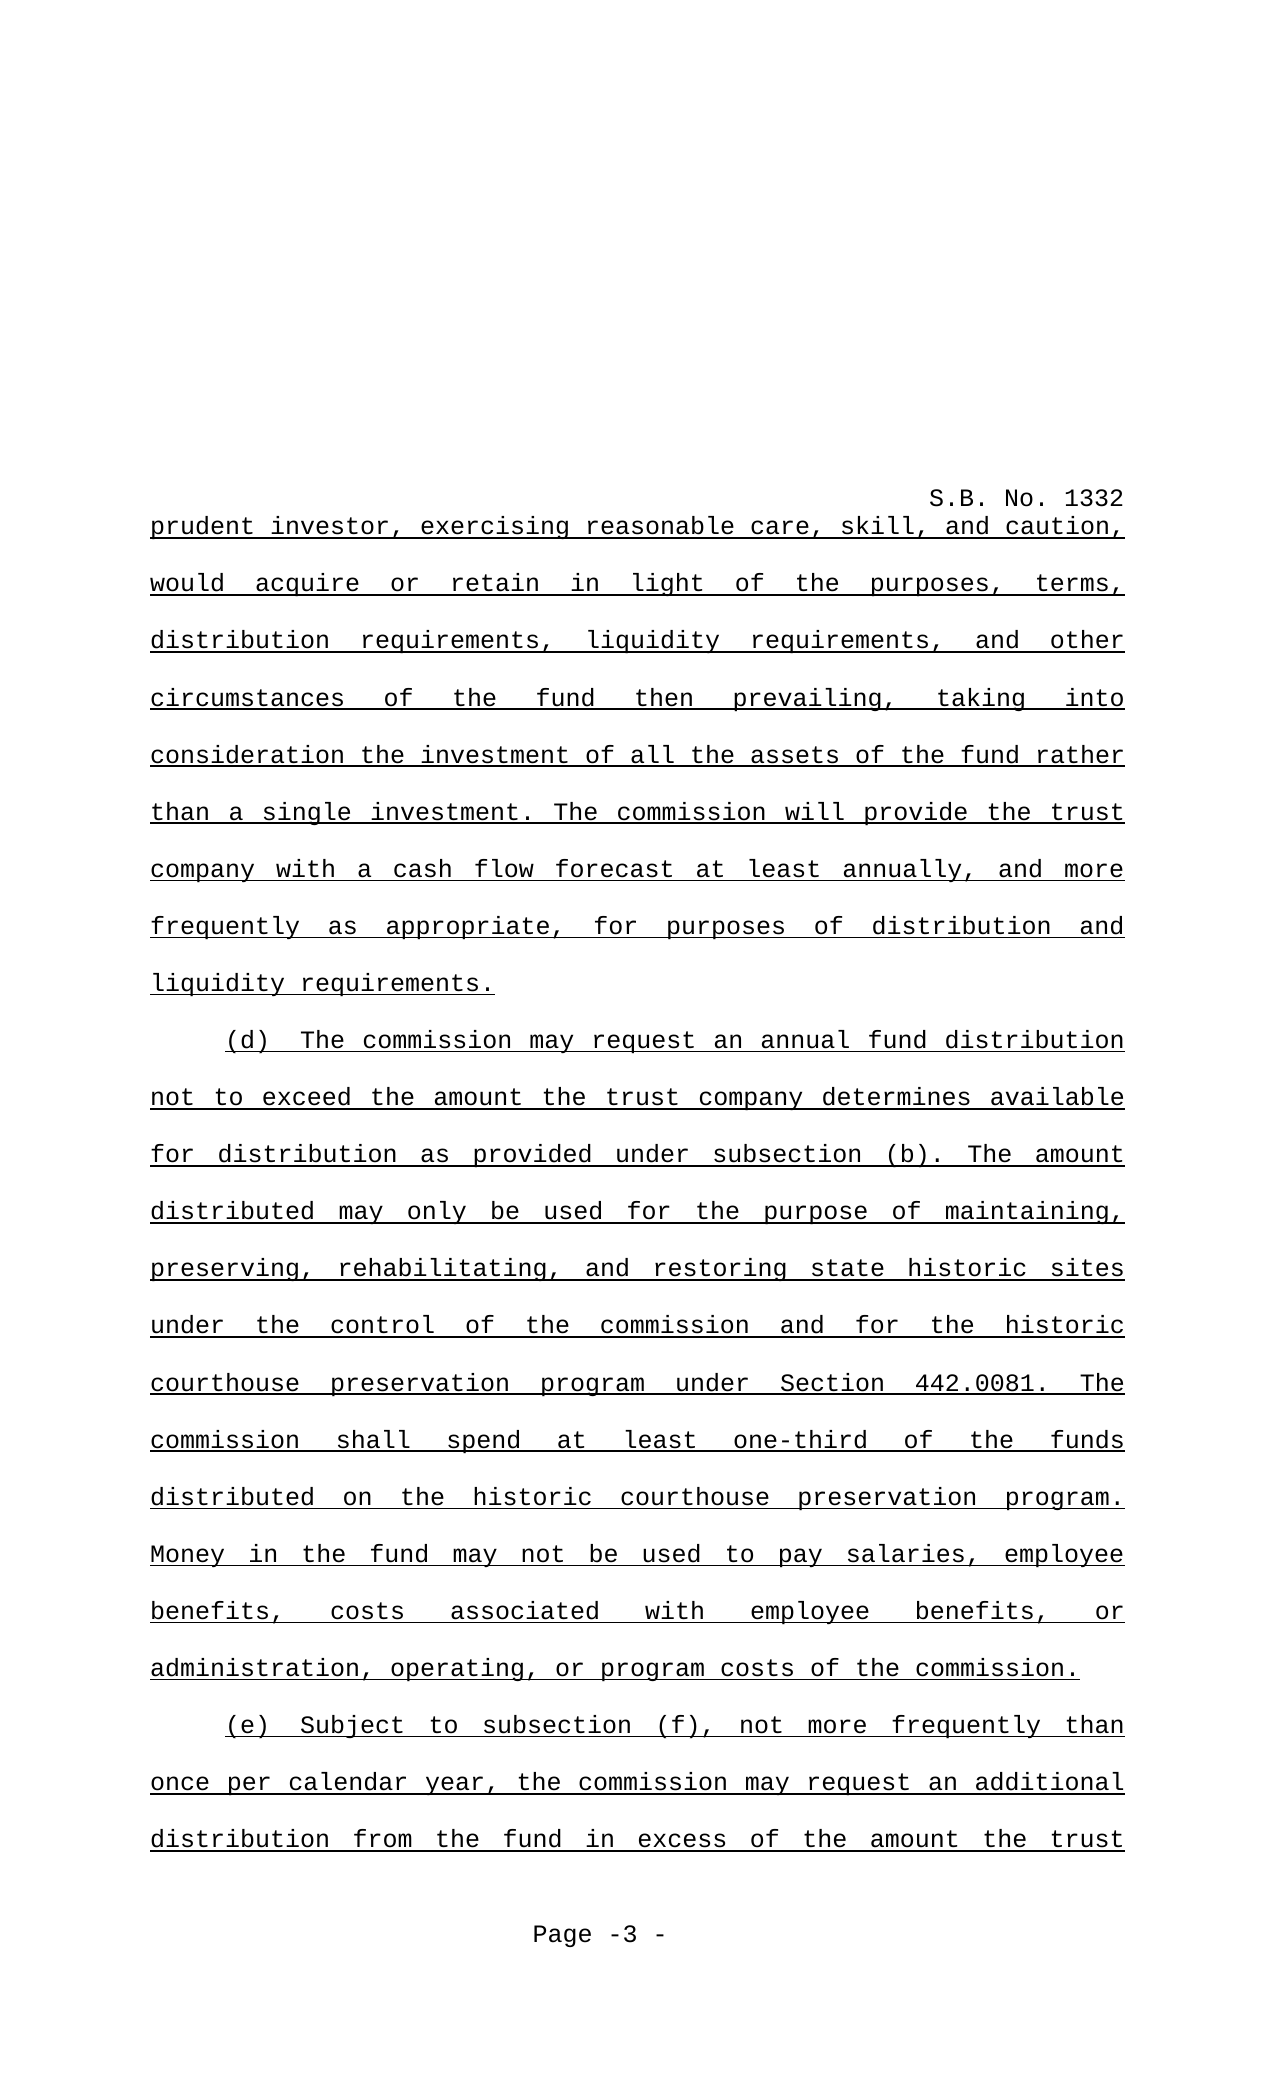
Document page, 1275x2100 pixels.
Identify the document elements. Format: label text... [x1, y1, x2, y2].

text (d) The commission may request an annual fund distribution not to exceed the amount the trust company determines available for distribution as provided under subsection (b). The amount distributed may only be used for the purpose of maintaining, preserving, rehabilitating, and restoring state historic sites under the control of the commission and for the historic courthouse preservation program under Section 442.0081. The commission shall spend at least one-third of the funds distributed on the historic courthouse preservation program. Money in the fund may not be used to pay salaries, employee benefits, costs associated with employee benefits, or administration, operating, or program costs of the commission. [150, 1452, 1125, 1508]
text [150, 514, 1125, 537]
text (d) The commission may request an annual fund distribution not to exceed the amount the trust company determines available for distribution as provided under subsection (b). The amount distributed may only be used for the purpose of maintaining, preserving, rehabilitating, and restoring state historic sites under the control of the commission and for the historic courthouse preservation program under Section 442.0081. The commission shall spend at least one-third of the funds distributed on the historic courthouse preservation program. Money in the fund may not be used to pay salaries, employee benefits, costs associated with employee benefits, or administration, operating, or program costs of the commission. [150, 1509, 1125, 1565]
text (d) The commission may request an annual fund distribution not to exceed the amount the trust company determines available for distribution as provided under subsection (b). The amount distributed may only be used for the purpose of maintaining, preserving, rehabilitating, and restoring state historic sites under the control of the commission and for the historic courthouse preservation program under Section 442.0081. The commission shall spend at least one-third of the funds distributed on the historic courthouse preservation program. Money in the fund may not be used to pay salaries, employee benefits, costs associated with employee benefits, or administration, operating, or program costs of the commission. [150, 1167, 1125, 1222]
text (d) The commission may request an annual fund distribution not to exceed the amount the trust company determines available for distribution as provided under subsection (b). The amount distributed may only be used for the purpose of maintaining, preserving, rehabilitating, and restoring state historic sites under the control of the commission and for the historic courthouse preservation program under Section 442.0081. The commission shall spend at least one-third of the funds distributed on the historic courthouse preservation program. Money in the fund may not be used to pay salaries, employee benefits, costs associated with employee benefits, or administration, operating, or program costs of the commission. [150, 1395, 1125, 1450]
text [150, 1795, 1125, 1850]
text (d) The commission may request an annual fund distribution not to exceed the amount the trust company determines available for distribution as provided under subsection (b). The amount distributed may only be used for the purpose of maintaining, preserving, rehabilitating, and restoring state historic sites under the control of the commission and for the historic courthouse preservation program under Section 442.0081. The commission shall spend at least one-third of the funds distributed on the historic courthouse preservation program. Money in the fund may not be used to pay salaries, employee benefits, costs associated with employee benefits, or administration, operating, or program costs of the commission. [150, 1566, 1125, 1622]
text (d) The commission may request an annual fund distribution not to exceed the amount the trust company determines available for distribution as provided under subsection (b). The amount distributed may only be used for the purpose of maintaining, preserving, rehabilitating, and restoring state historic sites under the control of the commission and for the historic courthouse preservation program under Section 442.0081. The commission shall spend at least one-third of the funds distributed on the historic courthouse preservation program. Money in the fund may not be used to pay salaries, employee benefits, costs associated with employee benefits, or administration, operating, or program costs of the commission. [150, 1623, 1125, 1684]
text (d) The commission may request an annual fund distribution not to exceed the amount the trust company determines available for distribution as provided under subsection (b). The amount distributed may only be used for the purpose of maintaining, preserving, rehabilitating, and restoring state historic sites under the control of the commission and for the historic courthouse preservation program under Section 442.0081. The commission shall spend at least one-third of the funds distributed on the historic courthouse preservation program. Money in the fund may not be used to pay salaries, employee benefits, costs associated with employee benefits, or administration, operating, or program costs of the commission. [150, 1281, 1125, 1336]
text (d) The commission may request an annual fund distribution not to exceed the amount the trust company determines available for distribution as provided under subsection (b). The amount distributed may only be used for the purpose of maintaining, preserving, rehabilitating, and restoring state historic sites under the control of the commission and for the historic courthouse preservation program under Section 442.0081. The commission shall spend at least one-third of the funds distributed on the historic courthouse preservation program. Money in the fund may not be used to pay salaries, employee benefits, costs associated with employee benefits, or administration, operating, or program costs of the commission. [150, 1027, 1125, 1108]
text (d) The commission may request an annual fund distribution not to exceed the amount the trust company determines available for distribution as provided under subsection (b). The amount distributed may only be used for the purpose of maintaining, preserving, rehabilitating, and restoring state historic sites under the control of the commission and for the historic courthouse preservation program under Section 442.0081. The commission shall spend at least one-third of the funds distributed on the historic courthouse preservation program. Money in the fund may not be used to pay salaries, employee benefits, costs associated with employee benefits, or administration, operating, or program costs of the commission. [150, 1224, 1125, 1279]
text (d) The commission may request an annual fund distribution not to exceed the amount the trust company determines available for distribution as provided under subsection (b). The amount distributed may only be used for the purpose of maintaining, preserving, rehabilitating, and restoring state historic sites under the control of the commission and for the historic courthouse preservation program under Section 442.0081. The commission shall spend at least one-third of the funds distributed on the historic courthouse preservation program. Money in the fund may not be used to pay salaries, employee benefits, costs associated with employee benefits, or administration, operating, or program costs of the commission. [150, 1110, 1125, 1165]
text (d) The commission may request an annual fund distribution not to exceed the amount the trust company determines available for distribution as provided under subsection (b). The amount distributed may only be used for the purpose of maintaining, preserving, rehabilitating, and restoring state historic sites under the control of the commission and for the historic courthouse preservation program under Section 442.0081. The commission shall spend at least one-third of the funds distributed on the historic courthouse preservation program. Money in the fund may not be used to pay salaries, employee benefits, costs associated with employee benefits, or administration, operating, or program costs of the commission. [150, 1338, 1125, 1393]
